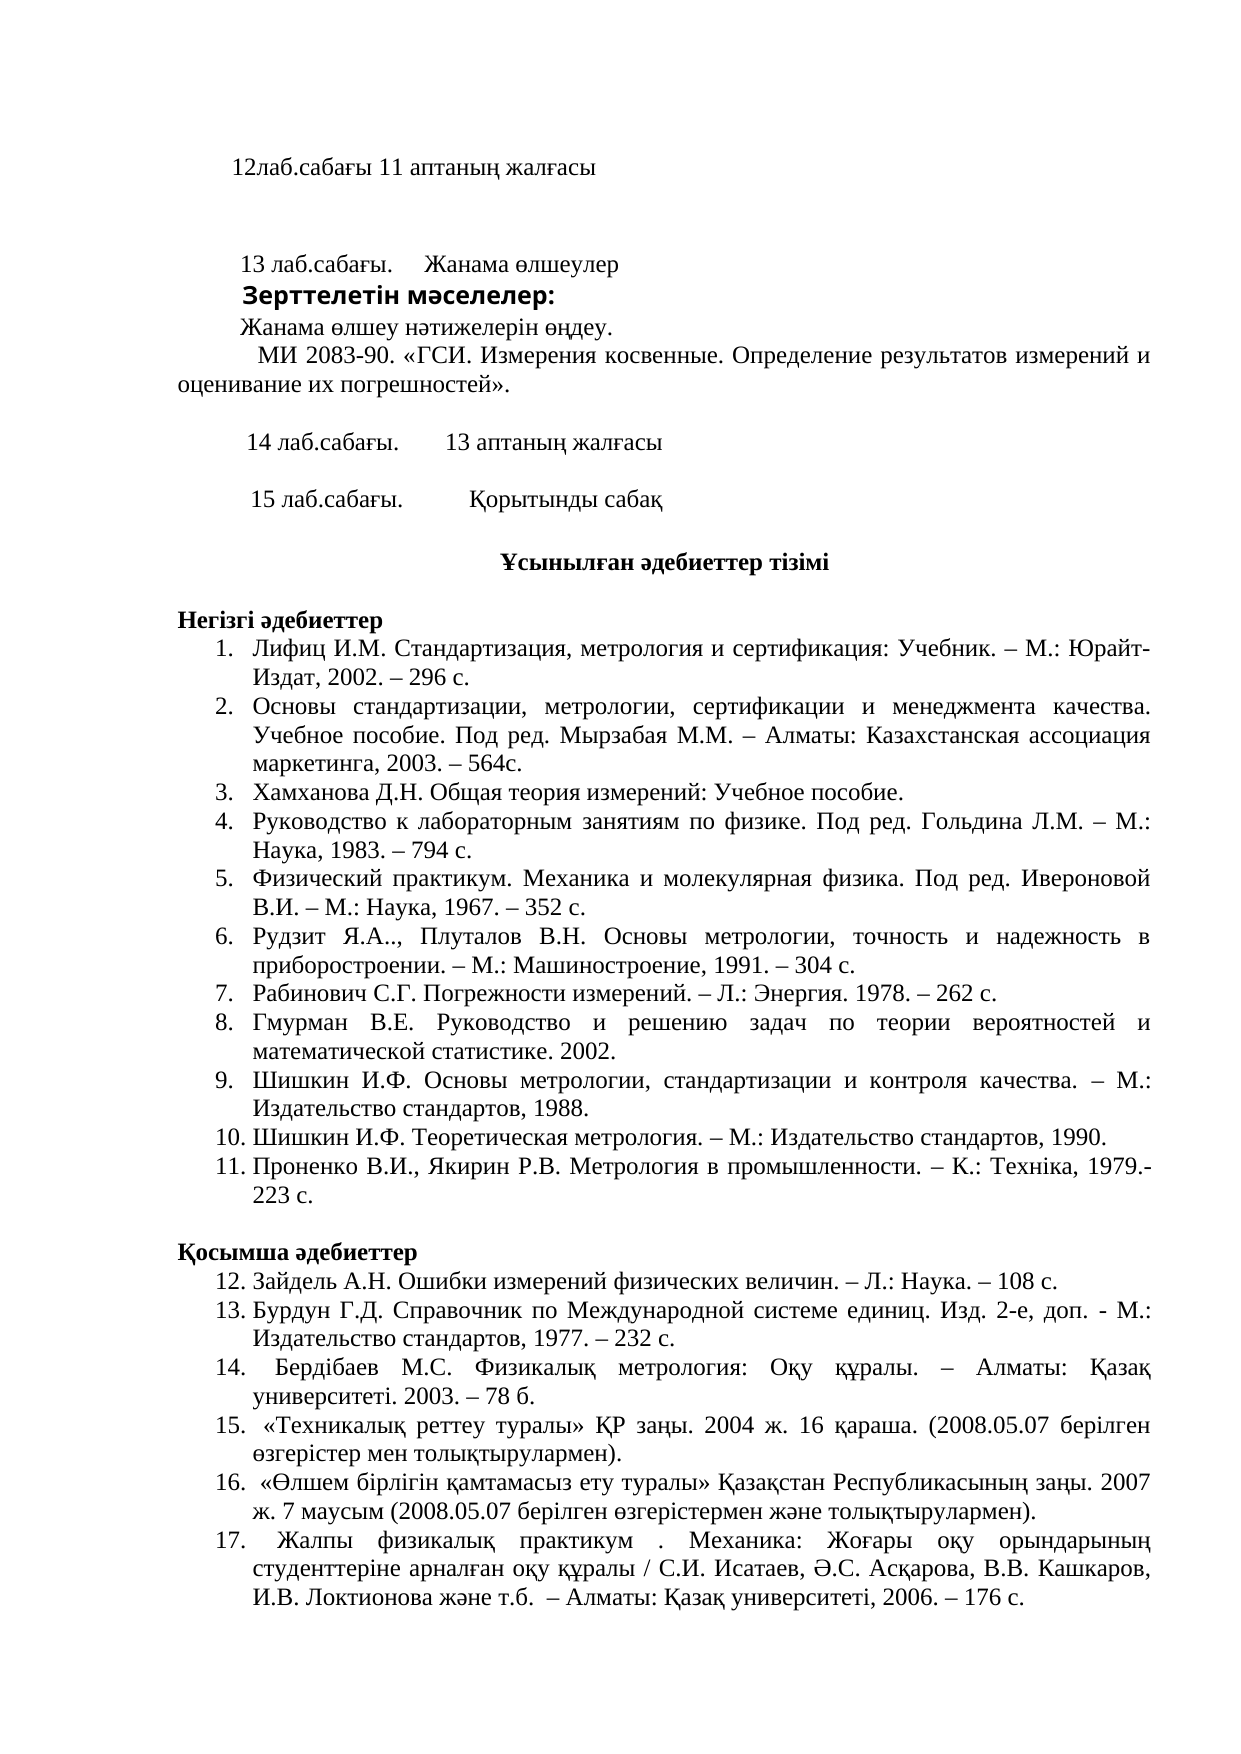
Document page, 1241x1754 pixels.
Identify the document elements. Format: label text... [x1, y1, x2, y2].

text Негізгі әдебиеттер [177, 605, 1152, 633]
text 15 лаб.сабағы. Қорытынды сабақ [177, 484, 1152, 513]
text 12лаб.сабағы 11 аптаның жалғасы [177, 152, 1152, 181]
text Қосымша әдебиеттер [177, 1237, 1152, 1266]
list Руководство к лабораторным занятиям по физике. Под ред. Гольдина Л.М. – М.: Наука, 1983. – 794 с. [215, 806, 1152, 863]
list Шишкин И.Ф. Теоретическая метрология. – М.: Издательство стандартов, 1990. [215, 1122, 1152, 1151]
text 13 лаб.сабағы. Жанама өлшеулер [177, 249, 1152, 278]
text 14 лаб.сабағы. 13 аптаның жалғасы [177, 427, 1152, 456]
text Ұсынылған әдебиеттер тізімі [177, 547, 1152, 576]
list Шишкин И.Ф. Основы метрологии, стандартизации и контроля качества. – М.: Издательство стандартов, 1988. [215, 1065, 1152, 1122]
list Лифиц И.М. Стандартизация, метрология и сертификация: Учебник. – М.: Юрайт-Издат, 2002. – 296 с. [215, 633, 1152, 691]
list Проненко В.И., Якирин Р.В. Метрология в промышленности. – К.: Технiка, 1979.-223 c. [215, 1151, 1152, 1208]
list Основы стандартизации, метрологии, сертификации и менеджмента качества. Учебное пособие. Под ред. Мырзабая М.М. – Алматы: Казахстанская ассоциация маркетинга, 2003. – 564с. [215, 691, 1152, 777]
list Зайдель А.Н. Ошибки измерений физических величин. – Л.: Наука. – 108 с. [215, 1266, 1152, 1295]
list Жалпы физикалық практикум . Механика: Жоғары оқу орындарының студенттеріне арналған оқу құралы / С.И. Исатаев, Ә.С. Асқарова, В.В. Кашкаров, И.В. Локтионова және т.б. – Алматы: Қазақ университеті, 2006. – 176 с. [215, 1525, 1152, 1611]
list Физический практикум. Механика и молекулярная физика. Под ред. Ивероновой В.И. – М.: Наука, 1967. – 352 с. [215, 863, 1152, 921]
list «Өлшем бірлігін қамтамасыз ету туралы» Қазақстан Республикасының заңы. 2007 ж. 7 маусым (2008.05.07 берілген өзгерістермен және толықтырулармен). [215, 1467, 1152, 1525]
list Бердібаев М.С. Физикалық метрология: Оқу құралы. – Алматы: Қазақ университеті. 2003. – 78 б. [215, 1352, 1152, 1410]
text МИ 2083-90. «ГСИ. Измерения косвенные. Определение результатов измерений и оценивание их погрешностей». [177, 341, 1152, 398]
list Бурдун Г.Д. Справочник по Международной системе единиц. Изд. 2-е, доп. - М.: Издательство стандартов, 1977. – 232 с. [215, 1295, 1152, 1352]
list Рудзит Я.А.., Плуталов В.Н. Основы метрологии, точность и надежность в приборостроении. – М.: Машиностроение, 1991. – 304 с. [215, 921, 1152, 978]
list Рабинович С.Г. Погрежности измерений. – Л.: Энергия. 1978. – 262 с. [215, 978, 1152, 1007]
list Гмурман В.Е. Руководство и решению задач по теории вероятностей и математической статистике. 2002. [215, 1007, 1152, 1065]
list «Техникалық реттеу туралы» ҚР заңы. 2004 ж. 16 қараша. (2008.05.07 берілген өзгерістер мен толықтырулармен). [215, 1410, 1152, 1467]
text Зерттелетін мәселелер: [177, 278, 1152, 312]
list Хамханова Д.Н. Общая теория измерений: Учебное пособие. [215, 777, 1152, 806]
text Жанама өлшеу нәтижелерін өңдеу. [177, 312, 1152, 341]
